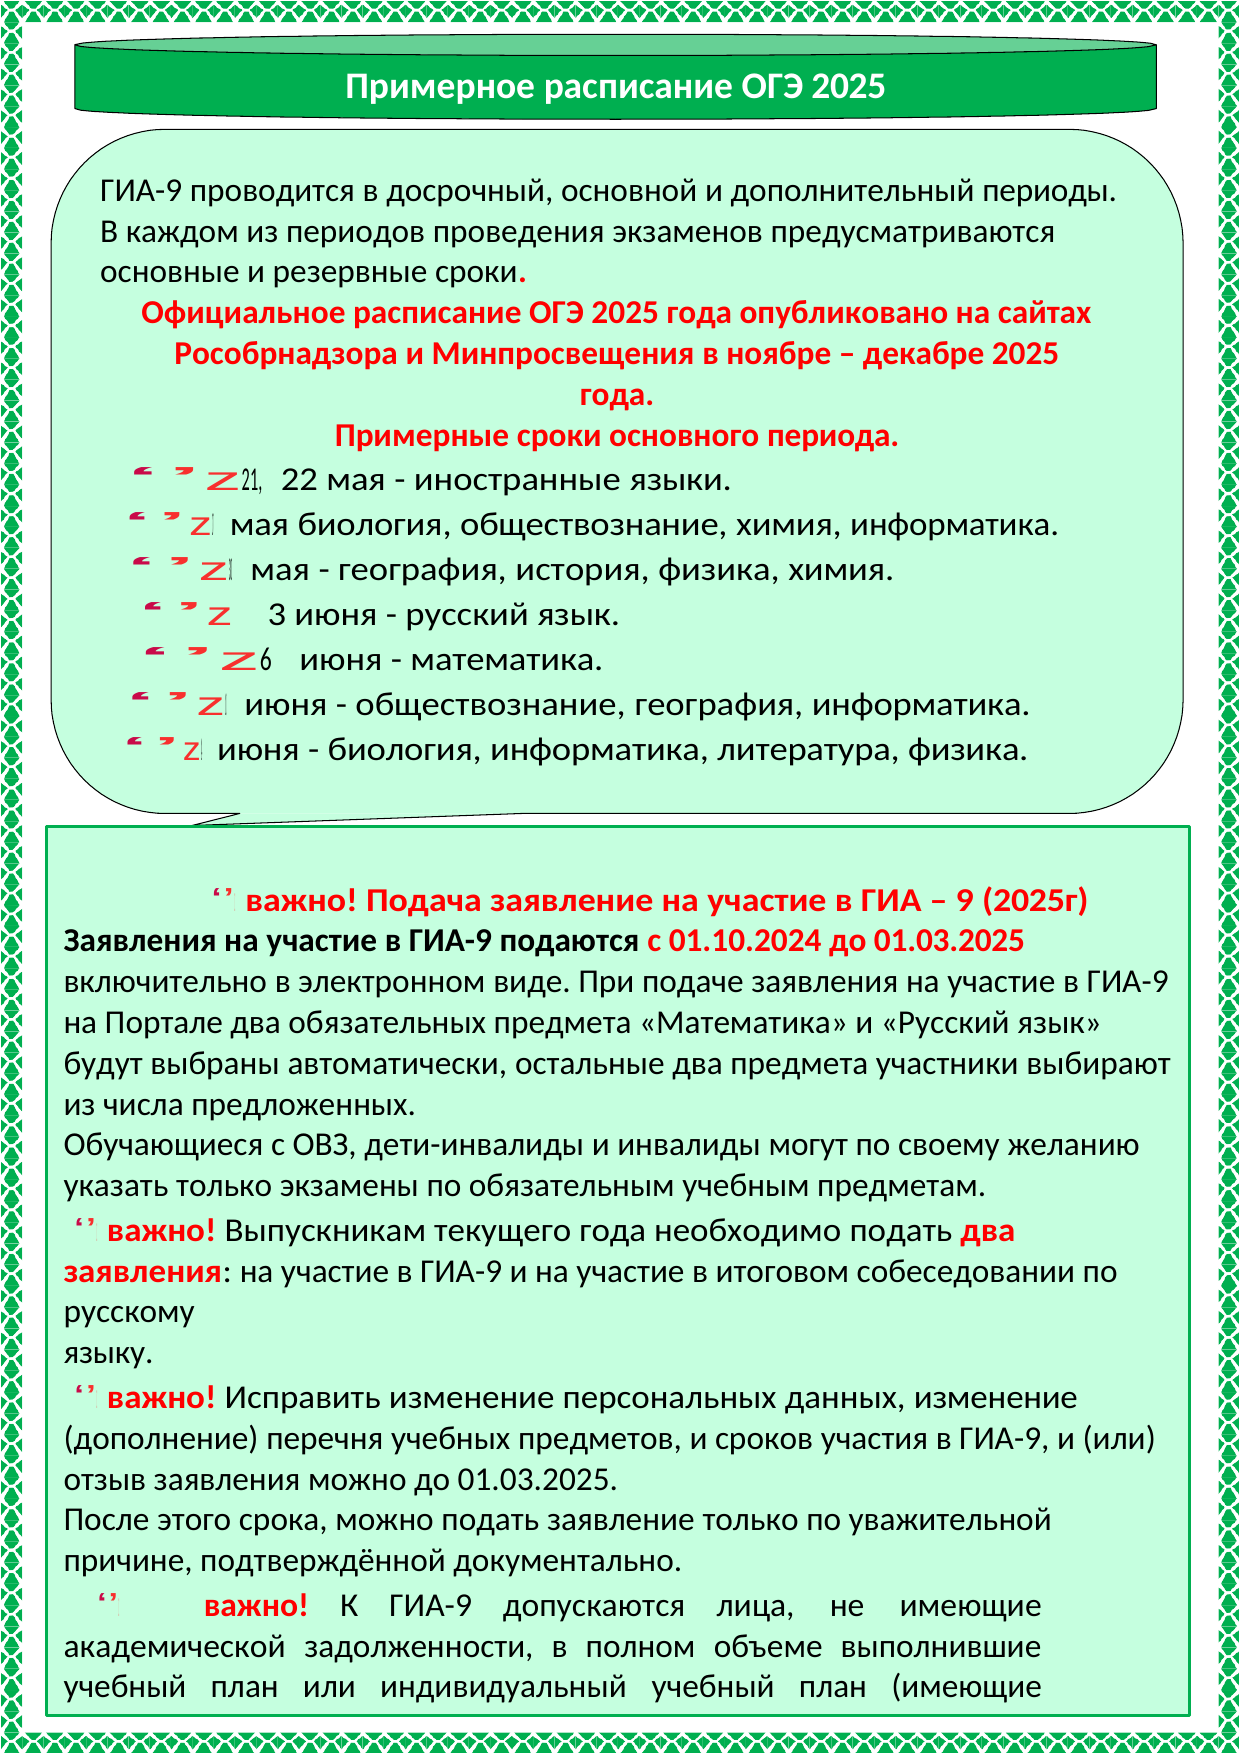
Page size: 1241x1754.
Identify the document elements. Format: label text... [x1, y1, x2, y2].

text (дополнение) перечня учебных предметов, и сроков участия в ГИА-9, и (или) отзыв заявления можно до 01.03.2025. [63, 1417, 1211, 1498]
text ‘’z14 июня - биология, информатика, литература, физика. [100, 728, 1211, 769]
text языку. [63, 1331, 1211, 1372]
text Обучающиеся с ОВЗ, дети-инвалиды и инвалиды могут по своему желанию указать только экзамены по обязательным учебным предметам. [63, 1123, 1211, 1205]
text включительно в электронном виде. При подаче заявления на участие в ГИА-9 на Портале два обязательных предмета «Математика» и «Русский язык» будут выбраны автоматически, остальные два предмета участники выбирают из числа предложенных. [63, 960, 1171, 1123]
text ‘’z6 июня - математика. [100, 638, 1211, 679]
text ‘’z важно! Выпускникам текущего года необходимо подать два заявления: на участие в ГИА-9 и на участие в итоговом собеседовании по русскому [63, 1209, 1171, 1331]
text ‘’z30 мая - география, история, физика, химия. [100, 548, 1211, 589]
text Примерные сроки основного периода. [184, 413, 1049, 454]
text После этого срока, можно подать заявление только по уважительной причине, подтверждённой документально. [63, 1498, 1130, 1580]
subtitle ‘’z важно! Подача заявление на участие в ГИА – 9 (2025г) [200, 879, 1211, 919]
text В каждом из периодов проведения экзаменов предусматриваются основные и резервные сроки. [100, 210, 1130, 291]
subtitle Официальное расписание ОГЭ 2025 года опубликовано на сайтах Рособрнадзора и Минпросвещения в ноябре – декабре 2025 года. [134, 291, 1099, 413]
text ‘’z27 мая биология, обществознание, химия, информатика. [100, 503, 1211, 544]
text ‘’z 3 июня - русский язык. [100, 593, 1211, 634]
subtitle Примерное расписание ОГЭ 2025 [31, 62, 1200, 108]
text ‘’z10 июня - обществознание, география, информатика. [100, 683, 1211, 724]
text ГИА-9 проводится в досрочный, основной и дополнительный периоды. [100, 169, 1211, 210]
picture [1, 1, 1239, 1753]
text ‘’z21, 22 мая - иностранные языки. [100, 458, 1211, 499]
text Заявления на участие в ГИА-9 подаются с 01.10.2024 до 01.03.2025 [63, 919, 1211, 960]
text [63, 1584, 1042, 1706]
text ‘’z важно! Исправить изменение персональных данных, изменение [63, 1376, 1211, 1417]
